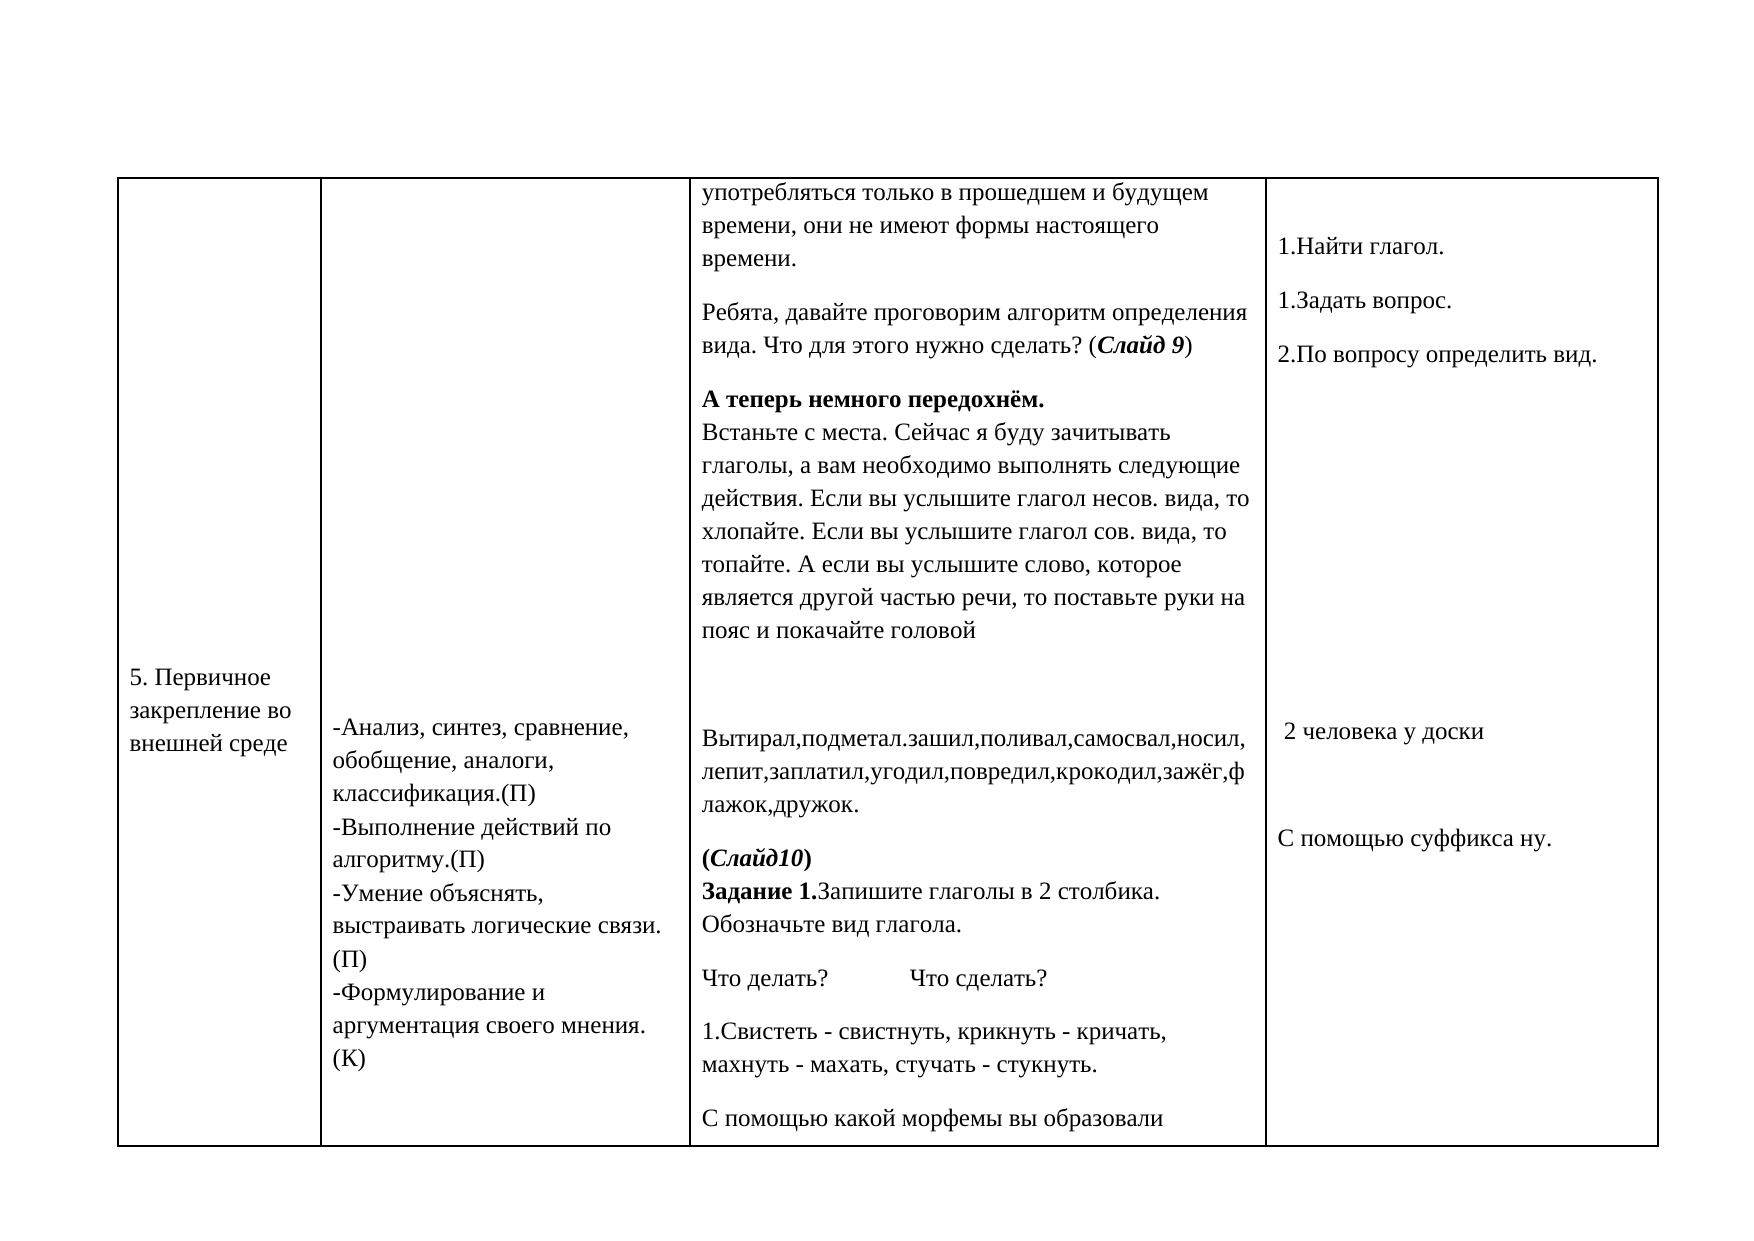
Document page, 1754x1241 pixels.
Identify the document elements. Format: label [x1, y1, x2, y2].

table_cell [691, 179, 1265, 1145]
table_cell [322, 179, 689, 1145]
table_cell [119, 179, 320, 1145]
table_cell [1267, 179, 1657, 1145]
